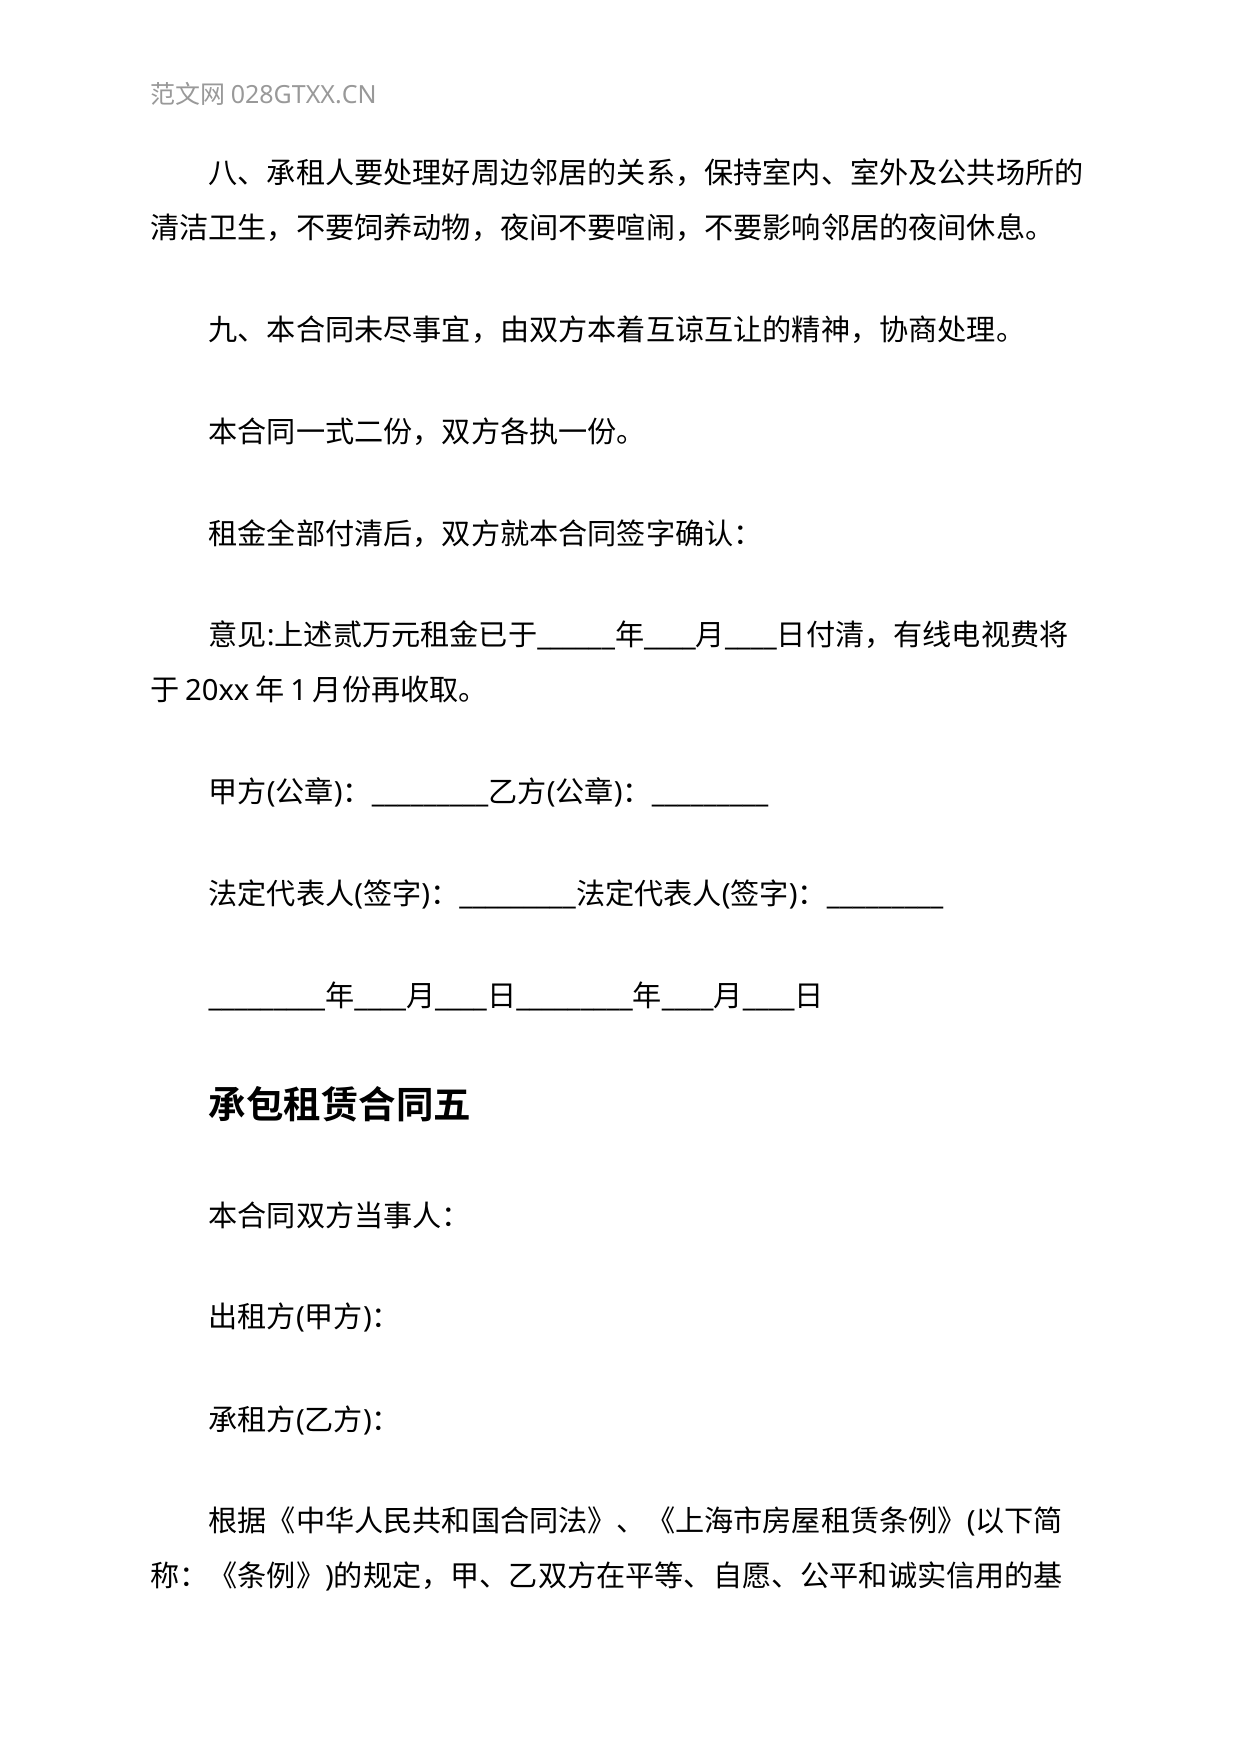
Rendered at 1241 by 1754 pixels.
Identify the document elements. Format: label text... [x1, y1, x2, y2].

text 承包租赁合同五 [150, 1075, 1090, 1129]
text 出租方(甲方)： [150, 1294, 1090, 1336]
text 法定代表人(签字)：_________法定代表人(签字)：_________ [150, 871, 1090, 913]
text 本合同双方当事人： [150, 1192, 1090, 1234]
text _________年____月____日_________年____月____日 [150, 973, 1090, 1015]
text 租金全部付清后，双方就本合同签字确认： [150, 510, 1090, 552]
text 九、本合同未尽事宜，由双方本着互谅互让的精神，协商处理。 [150, 307, 1090, 349]
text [150, 1498, 1090, 1595]
text 八、承租人要处理好周边邻居的关系，保持室内、室外及公共场所的清洁卫生，不要饲养动物，夜间不要喧闹，不要影响邻居的夜间休息。 [150, 150, 1090, 247]
text 甲方(公章)：_________乙方(公章)：_________ [150, 769, 1090, 811]
text 意见:上述贰万元租金已于______年____月____日付清，有线电视费将于20xx年1月份再收取。 [150, 612, 1090, 709]
text 承租方(乙方)： [150, 1396, 1090, 1438]
text 本合同一式二份，双方各执一份。 [150, 408, 1090, 451]
